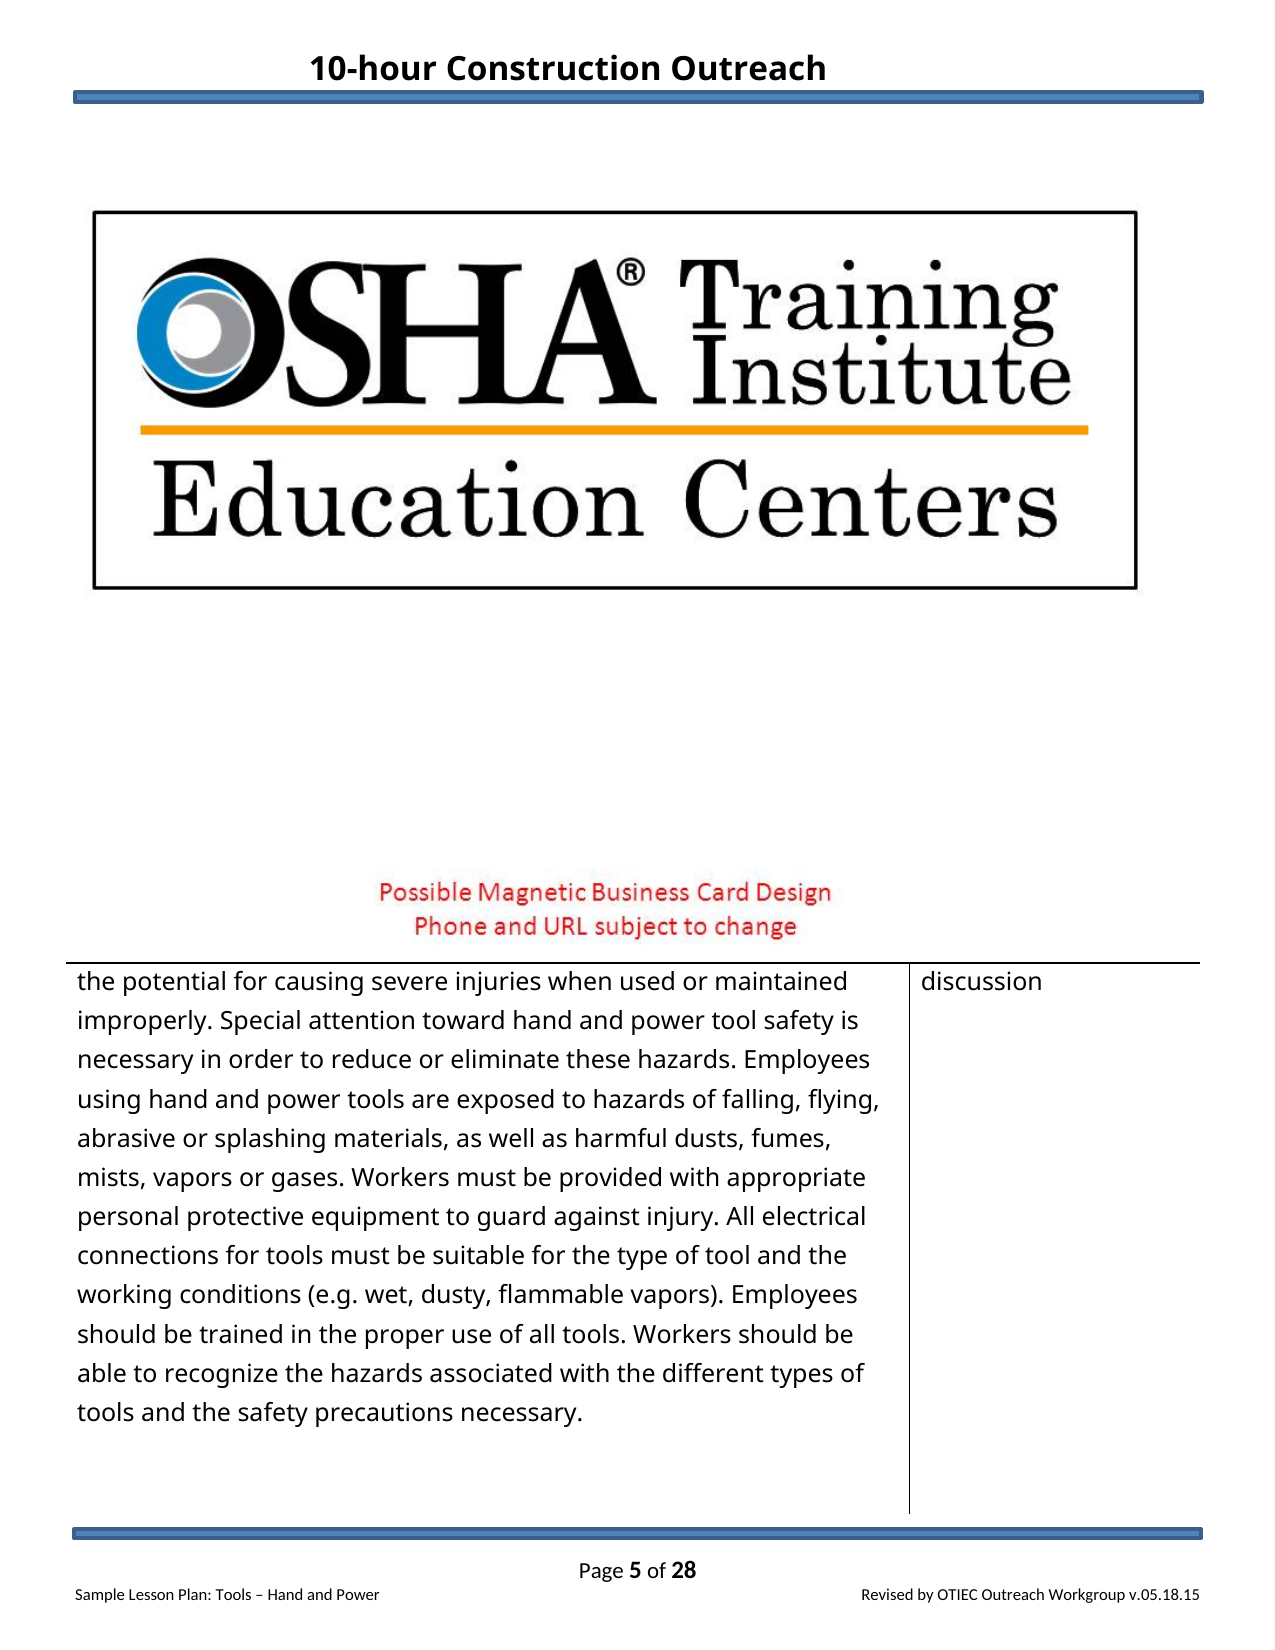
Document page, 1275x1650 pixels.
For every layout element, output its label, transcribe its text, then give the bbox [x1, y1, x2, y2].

table_cell A 22-year-old carpenter’s apprentice was killed when he was struck in the head by a nail fired from a powder-actuated nail gun. The nail gun operator fired the gun while attempting to anchor a plywood concrete form, causing the nail to pass through the hollow form. The nail traveled 27 feet before striking the victim. The nail gun operator had never received training on how to use the tool, and none of the employees in the area was wearing PPE. (OSHA Fatal Facts Report) Hand and power tools are a part of our everyday lives and help us to easily perform tasks that otherwise would be difficult or impossible. However, these simple tools can be hazardous, and have the potential for causing severe injuries when used or maintained improperly. Special attention toward hand and power tool safety is necessary in order to reduce or eliminate these hazards. Employees using hand and power tools are exposed to hazards of falling, flying, abrasive or splashing materials, as well as harmful dusts, fumes, mists, vapors or gases. Workers must be provided with appropriate personal protective equipment to guard against injury. All electrical connections for tools must be suitable for the type of tool and the working conditions (e.g. wet, dusty, flammable vapors). Employees should be trained in the proper use of all tools. Workers should be able to recognize the hazards associated with the different types of tools and the safety precautions necessary. [66, 964, 909, 1514]
table_cell Case study PPT slides #1 – #4 Instructor-led discussion [910, 964, 1200, 1514]
picture [75, 118, 1200, 962]
